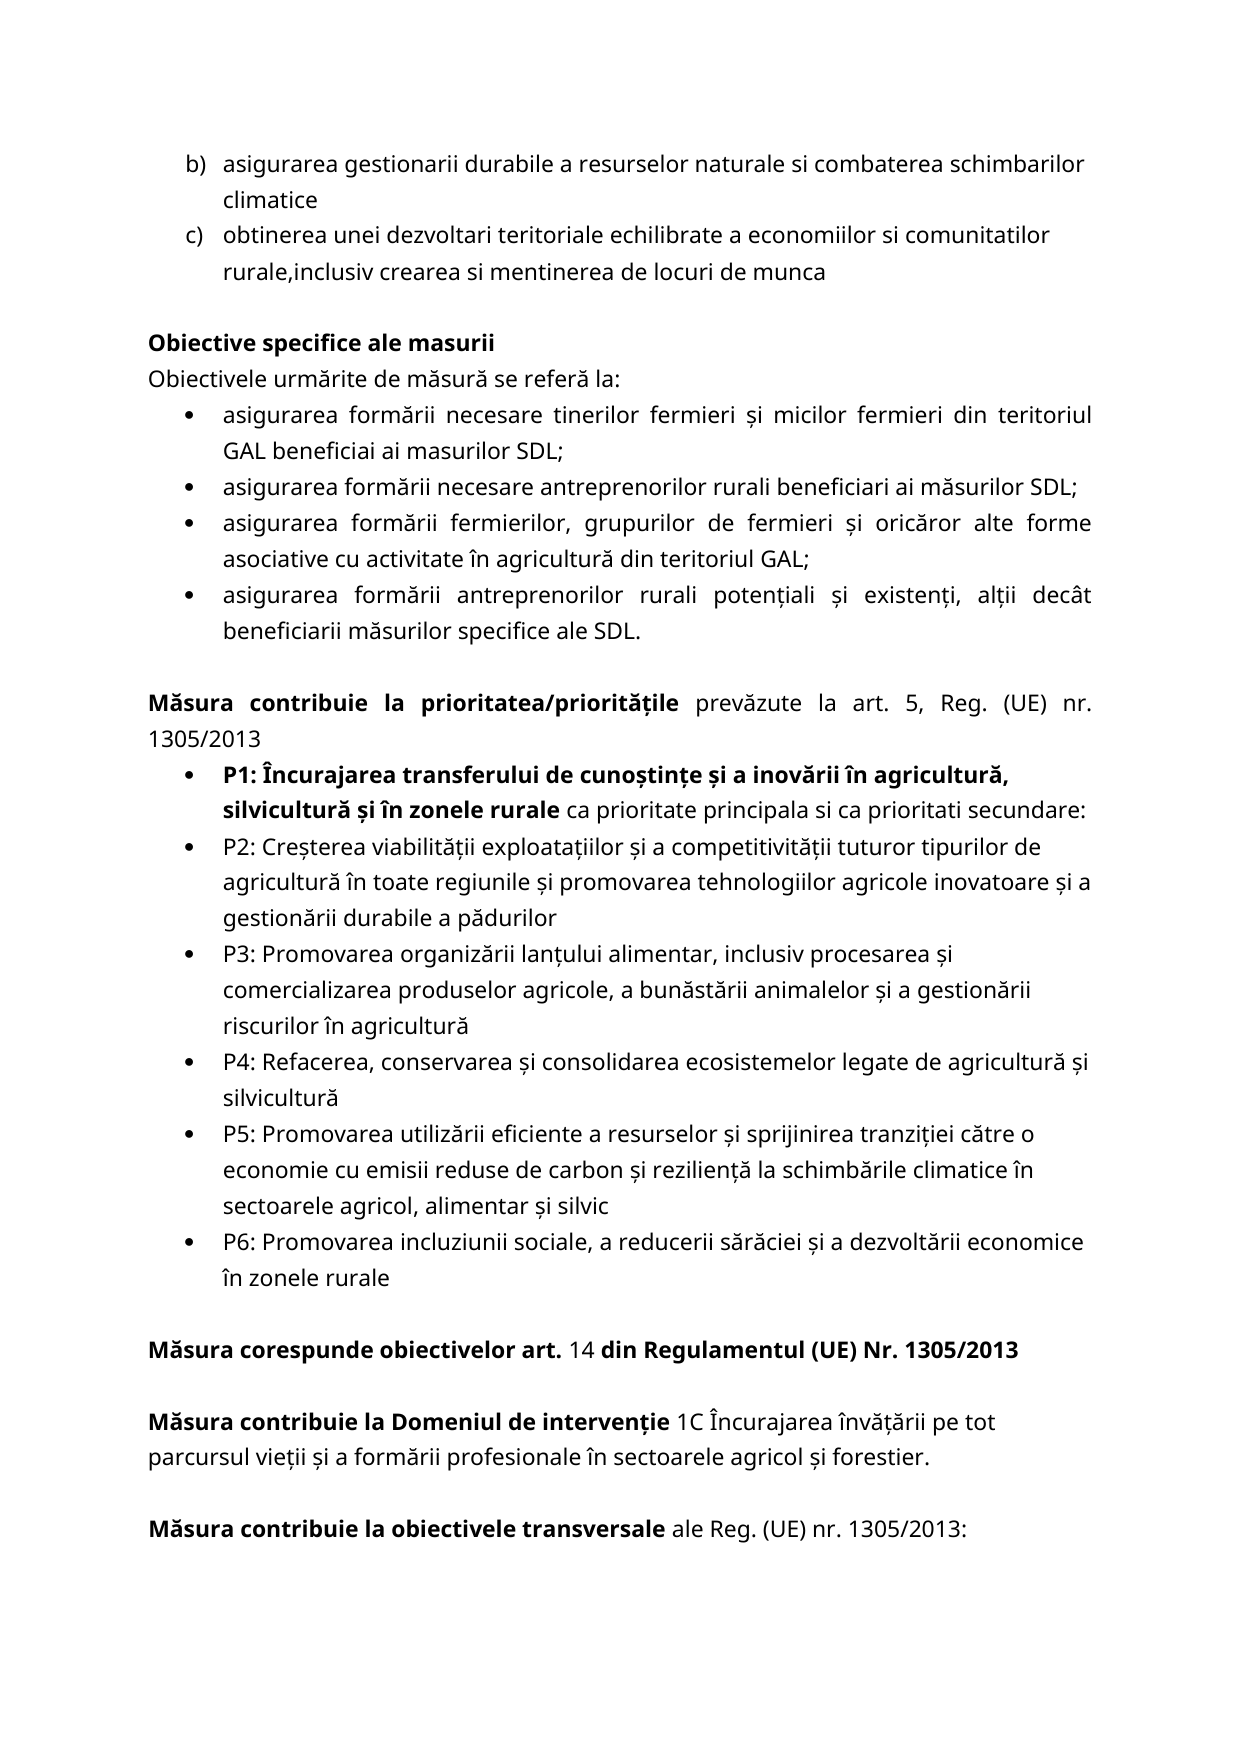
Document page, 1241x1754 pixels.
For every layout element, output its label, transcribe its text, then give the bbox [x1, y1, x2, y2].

list P6: Promovarea incluziunii sociale, a reducerii sărăciei și a dezvoltării economice în zonele rurale [185, 1226, 1093, 1293]
text Măsura contribuie la Domeniul de intervenție 1C Încurajarea învățării pe tot parcursul vieții și a formării profesionale în sectoarele agricol și forestier. [148, 1405, 1093, 1473]
text Măsura contribuie la obiectivele transversale ale Reg. (UE) nr. 1305/2013: [148, 1513, 1093, 1544]
text Măsura contribuie la prioritatea/prioritățile prevăzute la art. 5, Reg. (UE) nr. 1305/2013 [148, 687, 1093, 754]
list asigurarea gestionarii durabile a resurselor naturale si combaterea schimbarilor climatice [185, 148, 1093, 215]
list asigurarea formării antreprenorilor rurali potențiali și existenți, alții decât beneficiarii măsurilor specifice ale SDL. [185, 579, 1093, 646]
text Obiectivele urmărite de măsură se referă la: [148, 363, 1093, 394]
list P2: Creșterea viabilității exploatațiilor și a competitivității tuturor tipurilor de agricultură în toate regiunile și promovarea tehnologiilor agricole inovatoare și a gestionării durabile a pădurilor [185, 830, 1093, 933]
list P4: Refacerea, conservarea și consolidarea ecosistemelor legate de agricultură și silvicultură [185, 1046, 1093, 1113]
list P3: Promovarea organizării lanțului alimentar, inclusiv procesarea și comercializarea produselor agricole, a bunăstării animalelor și a gestionării riscurilor în agricultură [185, 938, 1093, 1041]
list asigurarea formării necesare tinerilor fermieri și micilor fermieri din teritoriul GAL beneficiai ai masurilor SDL; [185, 399, 1093, 466]
list P5: Promovarea utilizării eficiente a resurselor și sprijinirea tranziției către o economie cu emisii reduse de carbon și reziliență la schimbările climatice în sectoarele agricol, alimentar și silvic [185, 1118, 1093, 1221]
list asigurarea formării necesare antreprenorilor rurali beneficiari ai măsurilor SDL; [185, 471, 1093, 502]
text Măsura corespunde obiectivelor art. 14 din Regulamentul (UE) Nr. 1305/2013 [148, 1333, 1093, 1365]
list asigurarea formării fermierilor, grupurilor de fermieri și oricăror alte forme asociative cu activitate în agricultură din teritoriul GAL; [185, 507, 1093, 574]
text Obiective specifice ale masurii [148, 327, 1091, 358]
list obtinerea unei dezvoltari teritoriale echilibrate a economiilor si comunitatilor rurale,inclusiv crearea si mentinerea de locuri de munca [185, 219, 1093, 287]
list P1: Încurajarea transferului de cunoștințe și a inovării în agricultură, silvicultură și în zonele rurale ca prioritate principala si ca prioritati secundare: [185, 758, 1093, 826]
